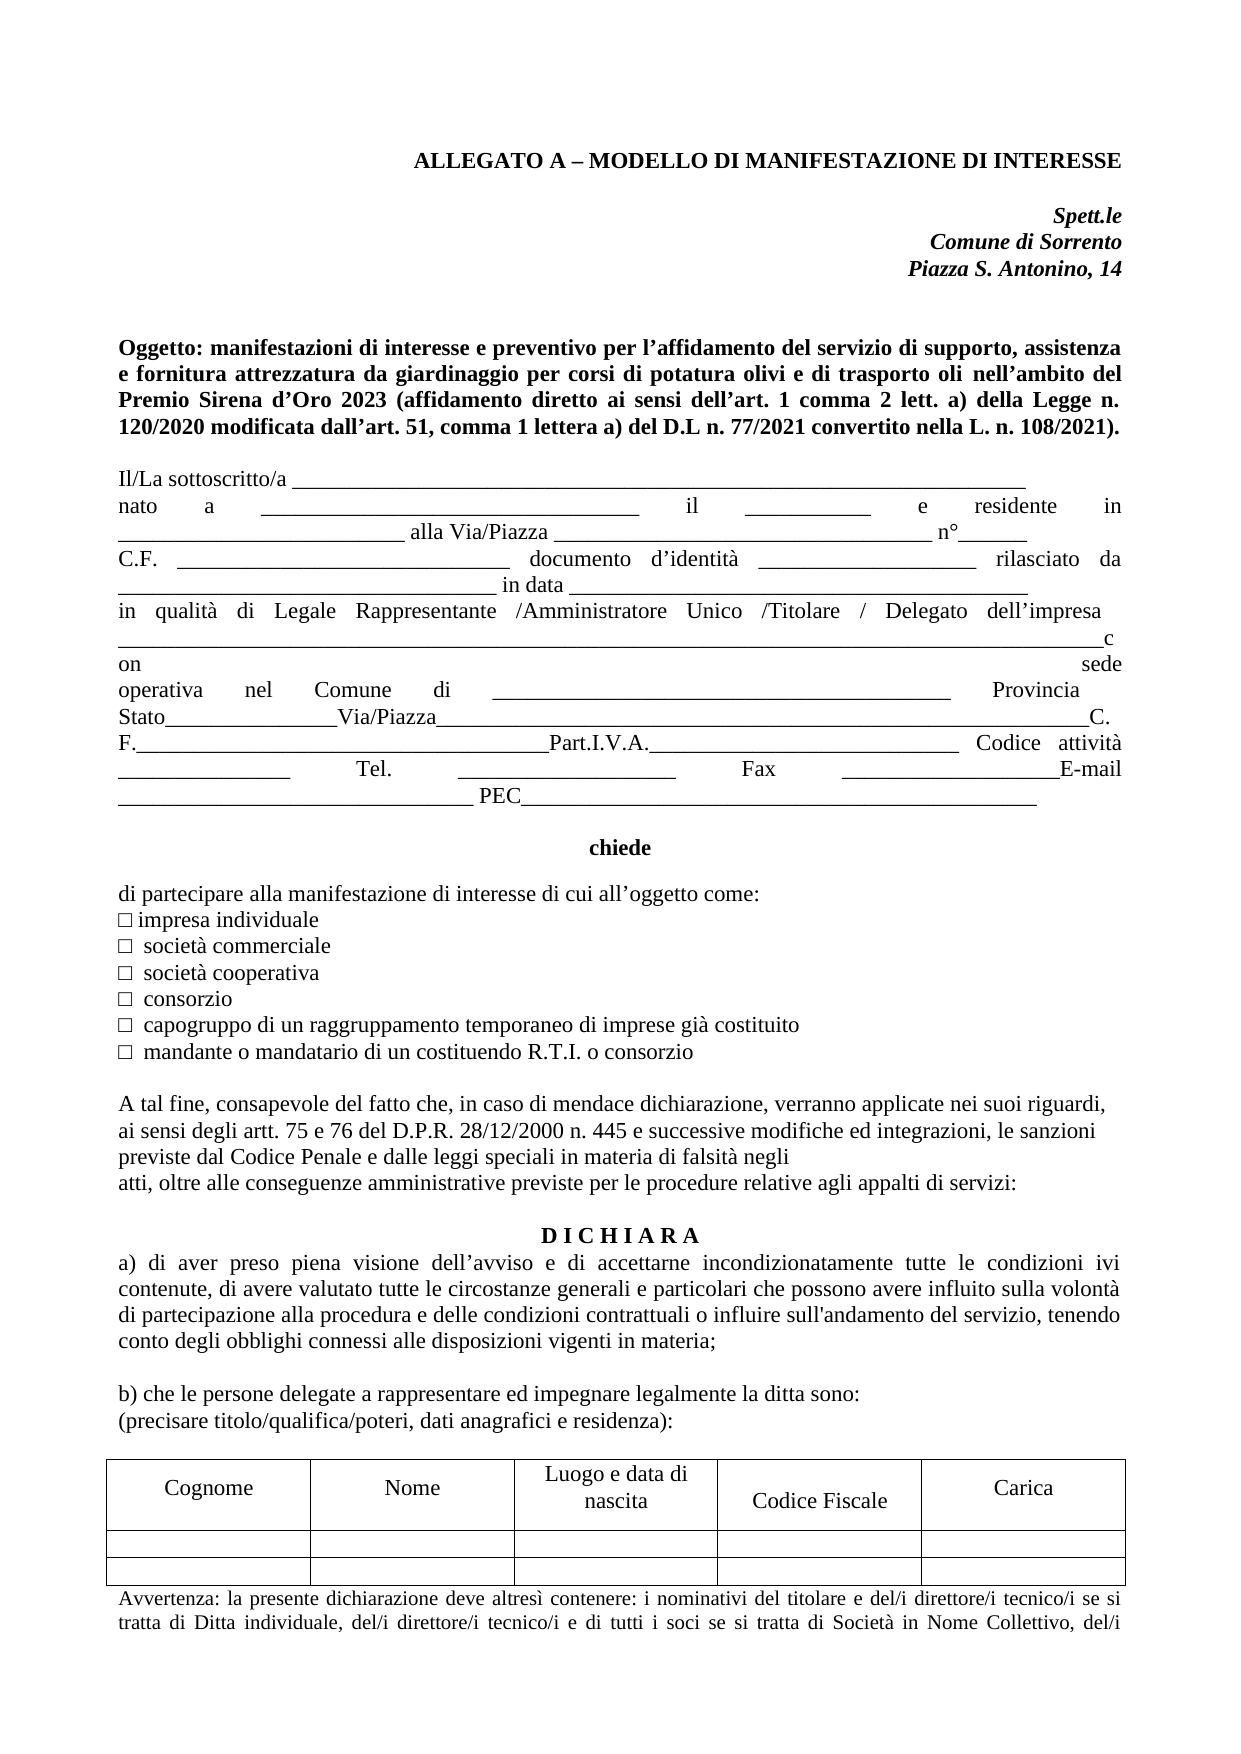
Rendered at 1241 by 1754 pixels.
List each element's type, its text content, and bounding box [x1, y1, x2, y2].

text chiede [118, 834, 1122, 861]
table_cell [107, 1531, 310, 1557]
table_header Luogo e data di nascita [515, 1460, 717, 1530]
table_cell [718, 1531, 921, 1557]
text Spett.le [118, 202, 1122, 228]
table_cell [311, 1558, 514, 1584]
text D I C H I A R A [118, 1222, 1122, 1248]
text nato a _________________________________ il ___________ e residente in _________________________ alla Via/Piazza _________________________________ n°______ [118, 492, 1122, 544]
text Il/La sottoscritto/a ________________________________________________________________ [118, 466, 1122, 492]
text Piazza S. Antonino, 14 [118, 255, 1122, 281]
table_cell [311, 1531, 514, 1557]
text Comune di Sorrento [118, 228, 1122, 255]
text in qualità di Legale Rappresentante /Amministratore Unico /Titolare / Delegato dell’impresa ______________________________________________________________________________________con sede operativa nel Comune di ________________________________________ Provincia Stato_______________Via/Piazza_________________________________________________________C.F.____________________________________Part.I.V.A.___________________________ Codice attività _______________ Tel. ___________________ Fax ___________________E-mail _______________________________ PEC_____________________________________________ [118, 597, 1122, 808]
text a) di aver preso piena visione dell’avviso e di accettarne incondizionatamente tutte le condizioni ivi contenute, di avere valutato tutte le circostanze generali e particolari che possono avere influito sulla volontà di partecipazione alla procedura e delle condizioni contrattuali o influire sull'andamento del servizio, tenendo conto degli obblighi connessi alle disposizioni vigenti in materia; [118, 1248, 1122, 1354]
text b) che le persone delegate a rappresentare ed impegnare legalmente la ditta sono: [118, 1380, 1122, 1407]
text ALLEGATO A – MODELLO DI MANIFESTAZIONE DI INTERESSE [118, 148, 1122, 174]
table_cell [922, 1558, 1125, 1584]
text C.F. _____________________________ documento d’identità ___________________ rilasciato da _________________________________ in data ________________________________________ [118, 544, 1122, 597]
table_cell [718, 1558, 921, 1584]
table_header Carica [922, 1460, 1125, 1530]
table_header Nome [311, 1460, 514, 1530]
table_cell [922, 1531, 1125, 1557]
table_cell [515, 1558, 717, 1584]
text di partecipare alla manifestazione di interesse di cui all’oggetto come: □ impresa individuale □ società commerciale □ società cooperativa □ consorzio □ capogruppo di un raggruppamento temporaneo di imprese già costituito □ mandante o mandatario di un costituendo R.T.I. o consorzio [118, 879, 1122, 1064]
table_header Cognome [107, 1460, 310, 1530]
text (precisare titolo/qualifica/poteri, dati anagrafici e residenza): [118, 1407, 1122, 1433]
text Oggetto: manifestazioni di interesse e preventivo per l’affidamento del servizio di supporto, assistenza e fornitura attrezzatura da giardinaggio per corsi di potatura olivi e di trasporto oli nell’ambito del Premio Sirena d’Oro 2023 (affidamento diretto ai sensi dell’art. 1 comma 2 lett. a) della Legge n. 120/2020 modificata dall’art. 51, comma 1 lettera a) del D.L n. 77/2021 convertito nella L. n. 108/2021). [118, 334, 1122, 439]
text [118, 1586, 1122, 1634]
table_cell [515, 1531, 717, 1557]
table_cell [107, 1558, 310, 1584]
text A tal fine, consapevole del fatto che, in caso di mendace dichiarazione, verranno applicate nei suoi riguardi, ai sensi degli artt. 75 e 76 del D.P.R. 28/12/2000 n. 445 e successive modifiche ed integrazioni, le sanzioni previste dal Codice Penale e dalle leggi speciali in materia di falsità negli atti, oltre alle conseguenze amministrative previste per le procedure relative agli appalti di servizi: [118, 1090, 1122, 1222]
table_header Codice Fiscale [718, 1460, 921, 1530]
